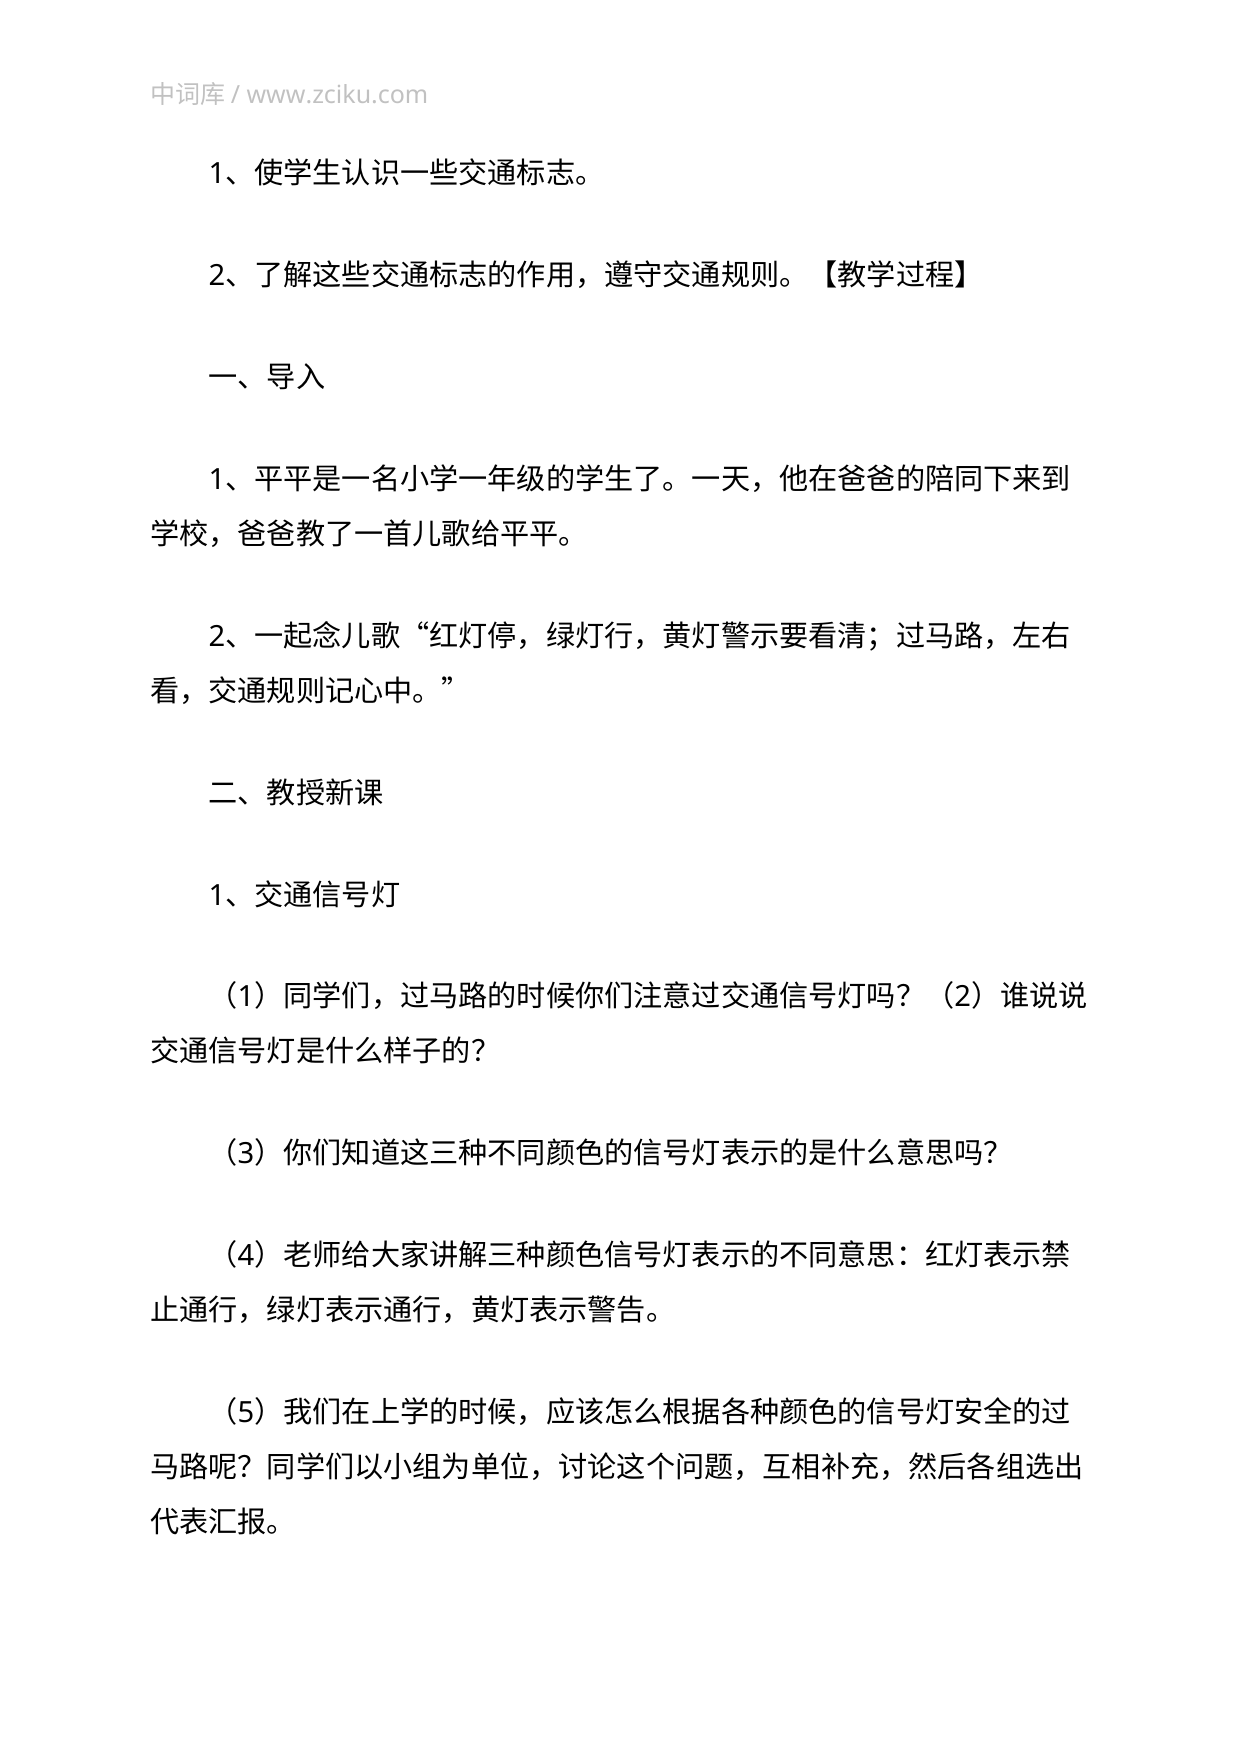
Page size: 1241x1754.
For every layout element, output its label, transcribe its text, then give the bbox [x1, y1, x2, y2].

text （3）你们知道这三种不同颜色的信号灯表示的是什么意思吗？ [150, 1130, 1090, 1172]
text 2、一起念儿歌“红灯停，绿灯行，黄灯警示要看清；过马路，左右看，交通规则记心中。” [150, 612, 1090, 710]
text 1、交通信号灯 [150, 871, 1090, 913]
text （4）老师给大家讲解三种颜色信号灯表示的不同意思：红灯表示禁止通行，绿灯表示通行，黄灯表示警告。 [150, 1232, 1090, 1329]
text 二、教授新课 [150, 769, 1090, 812]
text 1、使学生认识一些交通标志。 [150, 150, 1090, 192]
text 一、导入 [150, 354, 1090, 396]
text （1）同学们，过马路的时候你们注意过交通信号灯吗？（2）谁说说交通信号灯是什么样子的？ [150, 973, 1090, 1070]
text 1、平平是一名小学一年级的学生了。一天，他在爸爸的陪同下来到学校，爸爸教了一首儿歌给平平。 [150, 456, 1090, 553]
text （5）我们在上学的时候，应该怎么根据各种颜色的信号灯安全的过马路呢？同学们以小组为单位，讨论这个问题，互相补充，然后各组选出代表汇报。 [150, 1388, 1090, 1541]
text 2、了解这些交通标志的作用，遵守交通规则。【教学过程】 [150, 252, 1090, 294]
